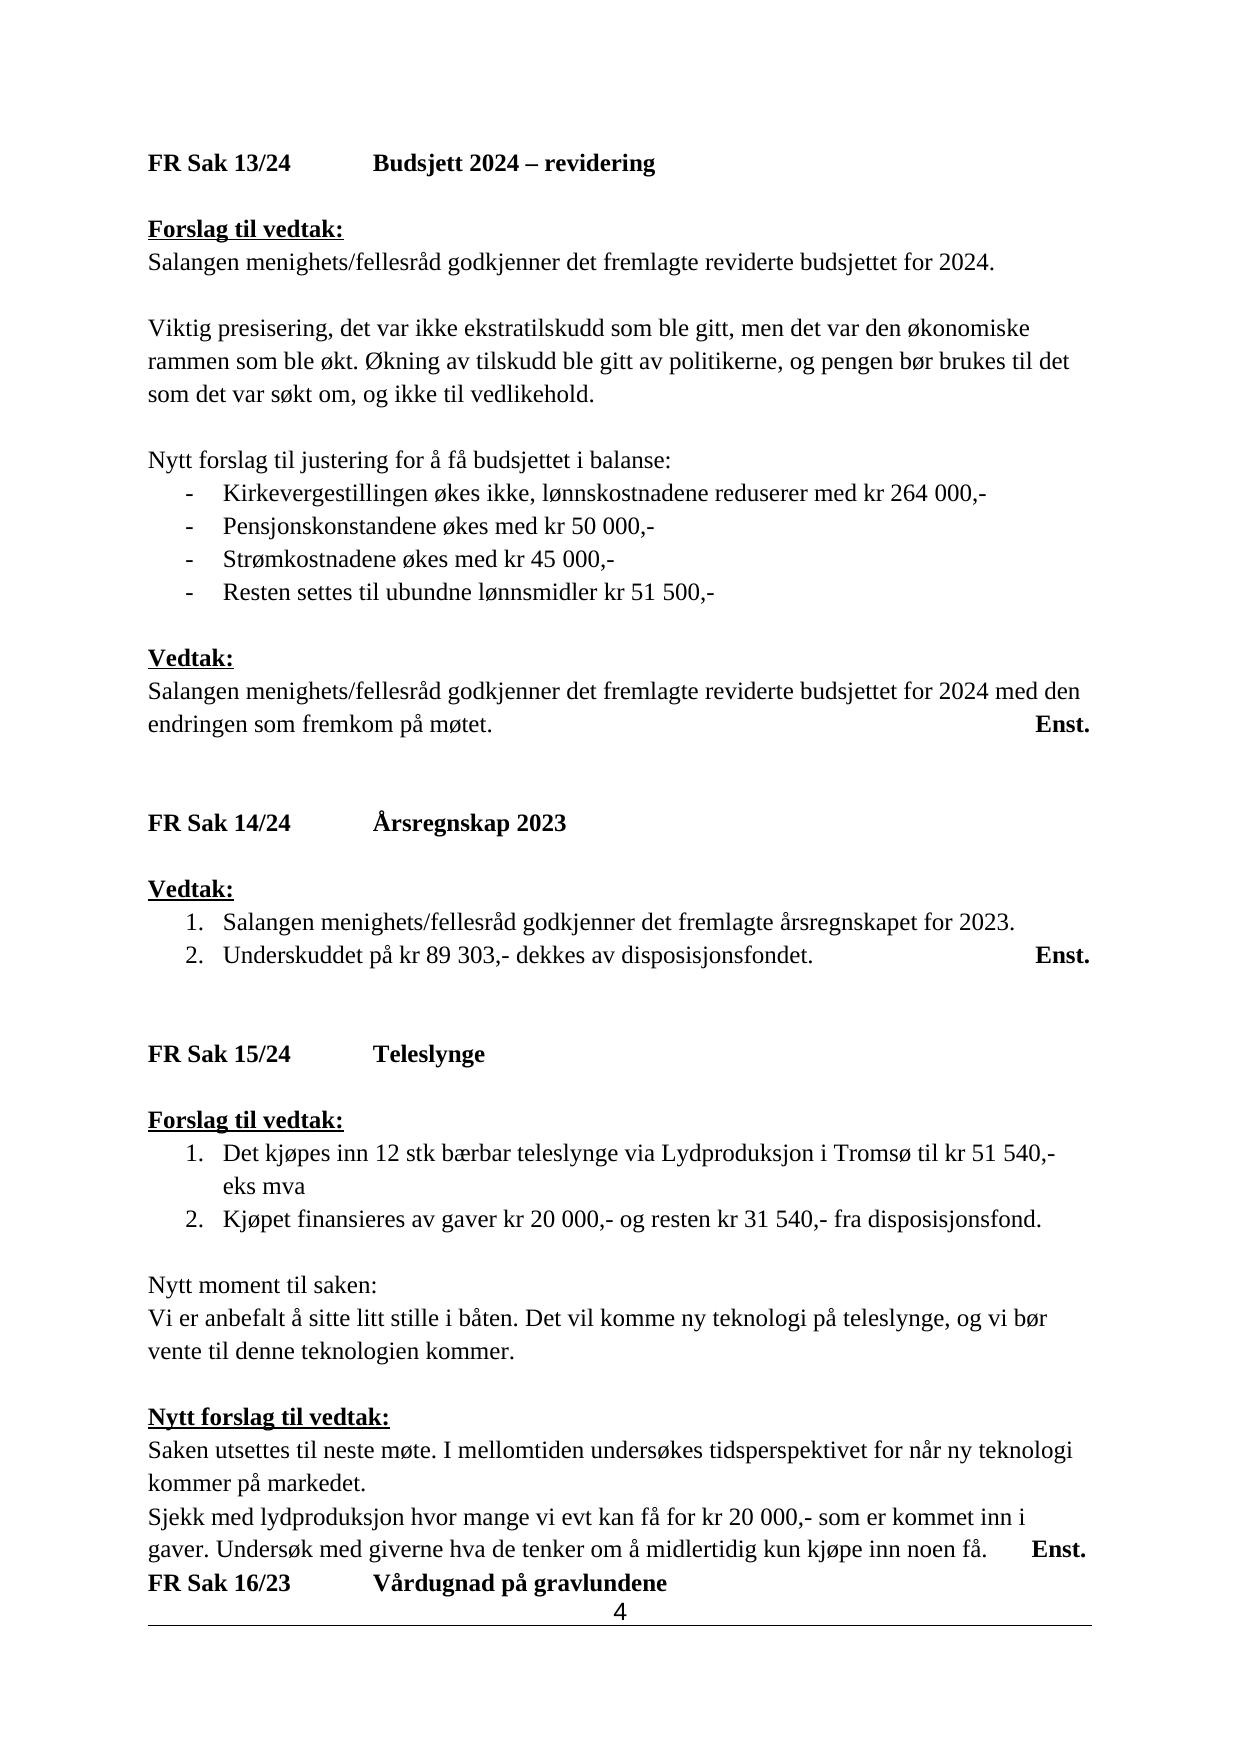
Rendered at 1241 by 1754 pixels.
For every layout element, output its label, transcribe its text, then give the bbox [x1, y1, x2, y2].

list Salangen menighets/fellesråd godkjenner det fremlagte årsregnskapet for 2023. [185, 907, 1092, 936]
text Salangen menighets/fellesråd godkjenner det fremlagte reviderte budsjettet for 2024. [148, 247, 1092, 276]
text Saken utsettes til neste møte. I mellomtiden undersøkes tidsperspektivet for når ny teknologi kommer på markedet. [148, 1436, 1092, 1497]
list Pensjonskonstandene økes med kr 50 000,- [185, 511, 1092, 540]
text Nytt forslag til vedtak: [148, 1402, 1092, 1431]
list Resten settes til ubundne lønnsmidler kr 51 500,- [185, 577, 1092, 606]
text Nytt moment til saken: [148, 1270, 1092, 1299]
list Kjøpet finansieres av gaver kr 20 000,- og resten kr 31 540,- fra disposisjonsfond. [185, 1204, 1092, 1233]
text Vedtak: [148, 874, 1092, 903]
text Vi er anbefalt å sitte litt stille i båten. Det vil komme ny teknologi på teleslynge, og vi bør vente til denne teknologien kommer. [148, 1303, 1092, 1365]
text Nytt forslag til justering for å få budsjettet i balanse: [148, 445, 1092, 474]
list Strømkostnadene økes med kr 45 000,- [185, 544, 1092, 573]
text Forslag til vedtak: [148, 1105, 1092, 1134]
list Kirkevergestillingen økes ikke, lønnskostnadene reduserer med kr 264 000,- [185, 478, 1092, 507]
text Forslag til vedtak: [148, 214, 1092, 242]
text FR Sak 15/24 Teleslynge [148, 1039, 1092, 1068]
list Det kjøpes inn 12 stk bærbar teleslynge via Lydproduksjon i Tromsø til kr 51 540,- eks mva [185, 1138, 1092, 1200]
text Vedtak: [148, 643, 1092, 672]
text Viktig presisering, det var ikke ekstratilskudd som ble gitt, men det var den økonomiske rammen som ble økt. Økning av tilskudd ble gitt av politikerne, og pengen bør brukes til det som det var søkt om, og ikke til vedlikehold. [148, 313, 1092, 408]
text Sjekk med lydproduksjon hvor mange vi evt kan få for kr 20 000,- som er kommet inn i gaver. Undersøk med giverne hva de tenker om å midlertidig kun kjøpe inn noen få. Enst. [148, 1502, 1092, 1563]
text FR Sak 16/23 Vårdugnad på gravlundene [148, 1568, 1092, 1596]
text FR Sak 13/24 Budsjett 2024 – revidering [148, 148, 1092, 176]
text FR Sak 14/24 Årsregnskap 2023 [148, 808, 1092, 837]
list Underskuddet på kr 89 303,- dekkes av disposisjonsfondet. Enst. [185, 940, 1092, 969]
text Salangen menighets/fellesråd godkjenner det fremlagte reviderte budsjettet for 2024 med den endringen som fremkom på møtet. Enst. [148, 676, 1092, 738]
